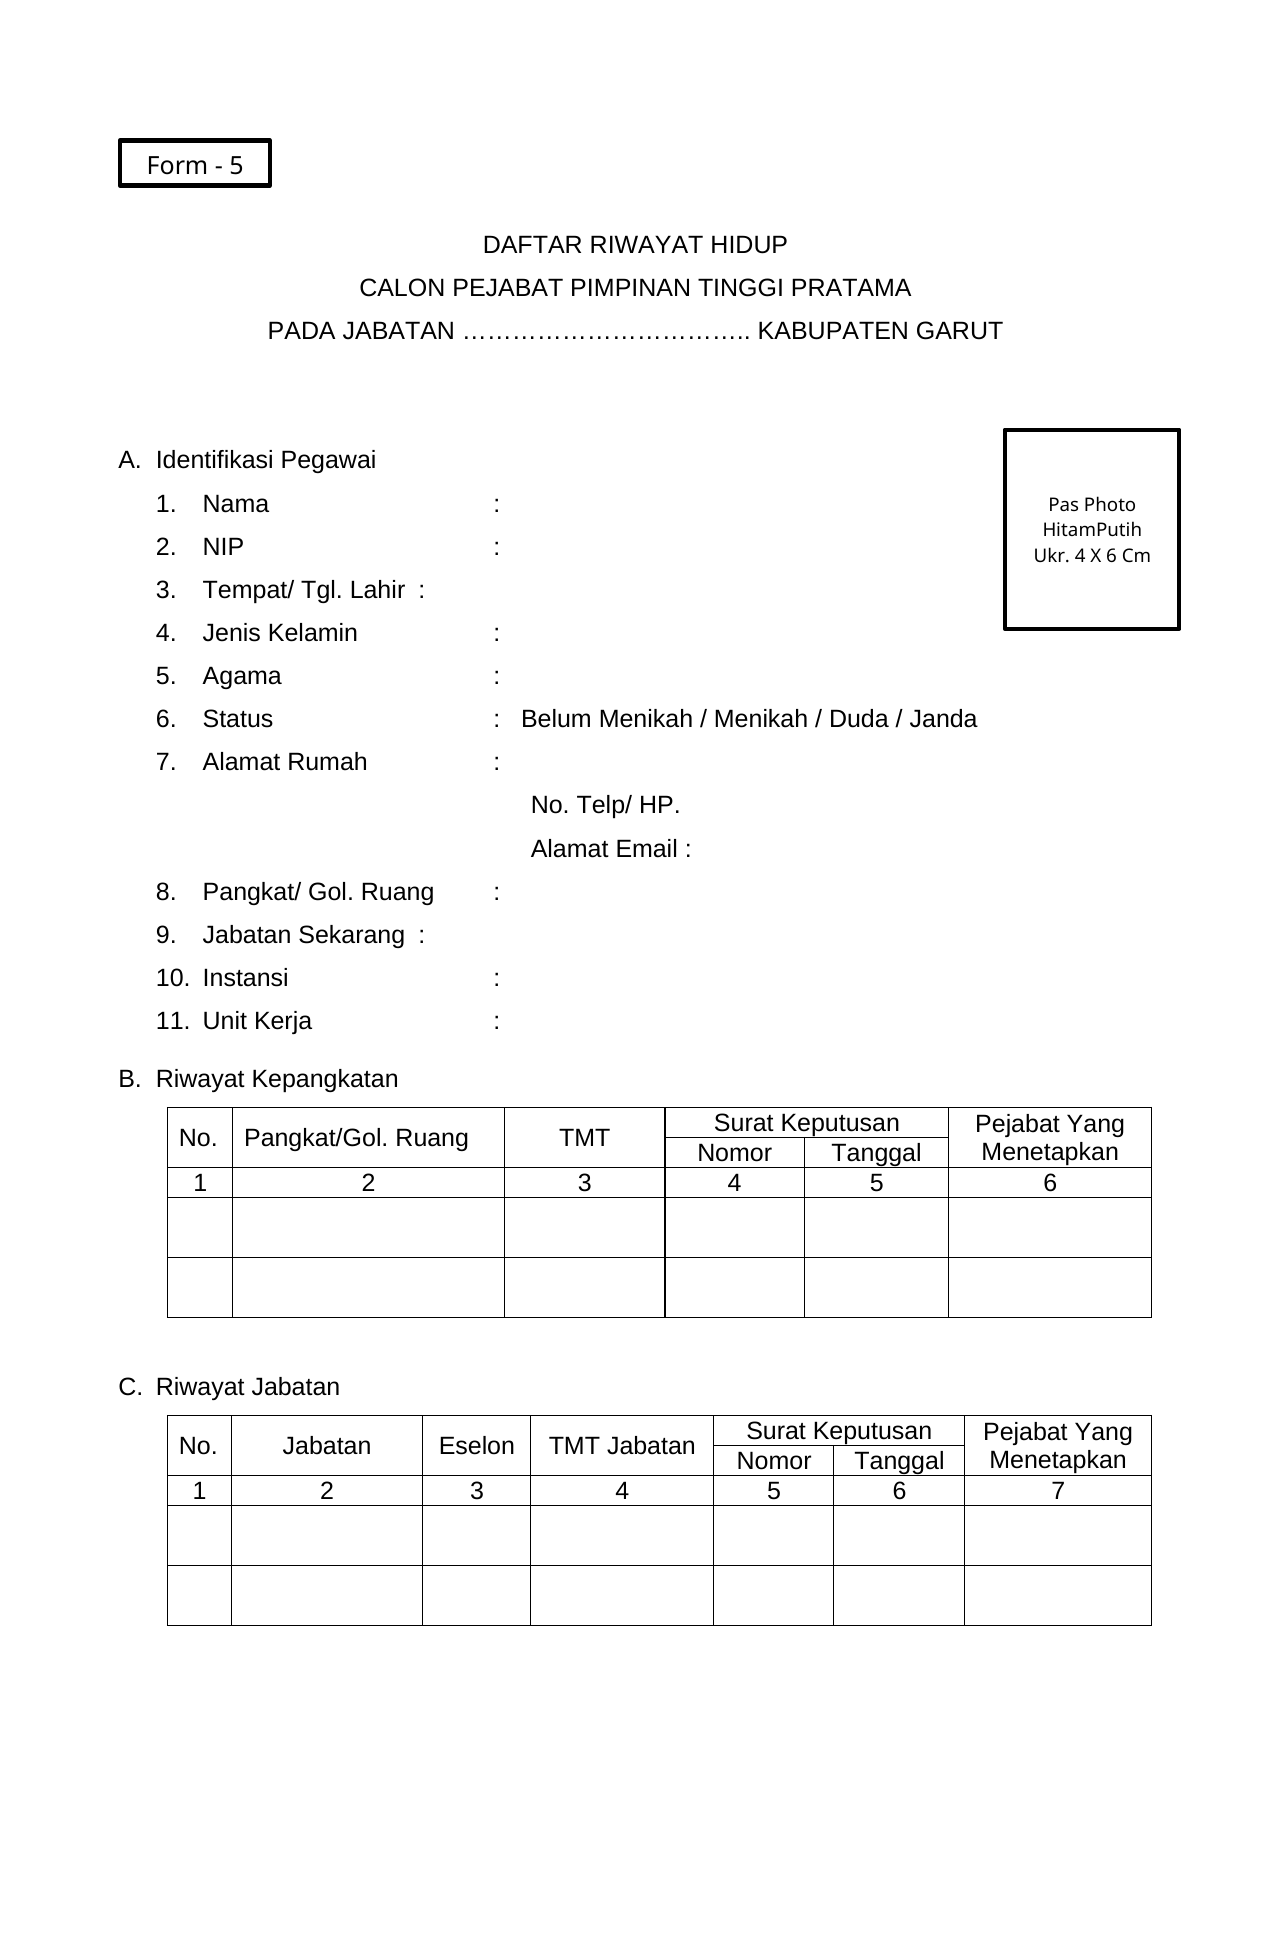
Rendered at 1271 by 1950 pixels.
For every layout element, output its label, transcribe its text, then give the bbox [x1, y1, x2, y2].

table_cell 2 [232, 1476, 422, 1505]
table_cell 5 [805, 1168, 948, 1197]
table_cell [965, 1506, 1151, 1565]
list NIP : [156, 532, 1003, 560]
table_header No. [168, 1108, 232, 1167]
list Instansi : [156, 963, 1153, 992]
table_cell [505, 1198, 664, 1257]
table_cell Tanggal [834, 1446, 964, 1475]
list Agama : [156, 661, 1153, 690]
table_header No. [168, 1416, 231, 1475]
text DAFTAR RIWAYAT HIDUP [118, 230, 1153, 258]
table_header TMT Jabatan [531, 1416, 713, 1475]
table_cell [666, 1198, 804, 1257]
table_cell [168, 1566, 231, 1625]
table_cell [505, 1258, 664, 1317]
table_cell 6 [949, 1168, 1151, 1197]
table_cell 3 [423, 1476, 530, 1505]
text CALON PEJABAT PIMPINAN TINGGI PRATAMA [118, 273, 1153, 302]
list Riwayat Jabatan [118, 1372, 1153, 1400]
table_cell 4 [666, 1168, 804, 1197]
table_cell Tanggal [805, 1138, 948, 1167]
table_cell 6 [834, 1476, 964, 1505]
list Jabatan Sekarang : [156, 920, 1153, 948]
table_cell Nomor [714, 1446, 833, 1475]
table_cell [423, 1566, 530, 1625]
table_cell [232, 1506, 422, 1565]
list No. Telp/ HP. [156, 790, 1153, 819]
table_cell [965, 1566, 1151, 1625]
table_cell [714, 1566, 833, 1625]
table_cell [233, 1258, 504, 1317]
table_cell [168, 1506, 231, 1565]
table_cell [949, 1198, 1151, 1257]
table_cell [666, 1258, 804, 1317]
table_cell 4 [531, 1476, 713, 1505]
table_header Pangkat/Gol. Ruang [233, 1108, 504, 1167]
table_cell [531, 1506, 713, 1565]
table_header Surat Keputusan [714, 1416, 964, 1445]
list Unit Kerja : [156, 1006, 1153, 1035]
list Jenis Kelamin : [156, 618, 1153, 647]
table_header TMT [505, 1108, 664, 1167]
table_cell [834, 1566, 964, 1625]
table_header Pejabat Yang Menetapkan [965, 1416, 1151, 1475]
table_cell [714, 1506, 833, 1565]
table_cell [805, 1258, 948, 1317]
table_header Surat Keputusan [666, 1108, 948, 1137]
list Pangkat/ Gol. Ruang : [156, 877, 1153, 905]
list Status : Belum Menikah / Menikah / Duda / Janda [156, 704, 1153, 733]
list Identifikasi Pegawai [118, 445, 1003, 474]
table_cell [805, 1198, 948, 1257]
table_cell 1 [168, 1476, 231, 1505]
table_cell [423, 1506, 530, 1565]
table_cell 1 [168, 1168, 232, 1197]
table_cell [168, 1198, 232, 1257]
list Tempat/ Tgl. Lahir : [156, 575, 1003, 603]
table_cell [834, 1506, 964, 1565]
table_header Jabatan [232, 1416, 422, 1475]
table_cell 3 [505, 1168, 664, 1197]
list Riwayat Kepangkatan [118, 1064, 1153, 1092]
text PADA JABATAN …………………………….. KABUPATEN GARUT [118, 316, 1153, 345]
table_cell Nomor [666, 1138, 804, 1167]
table_cell 2 [233, 1168, 504, 1197]
list Alamat Rumah : [156, 747, 1153, 776]
table_cell [232, 1566, 422, 1625]
list Nama : [156, 488, 1003, 517]
table_cell [168, 1258, 232, 1317]
table_cell [949, 1258, 1151, 1317]
table_cell 5 [714, 1476, 833, 1505]
table_header Eselon [423, 1416, 530, 1475]
table_cell [233, 1198, 504, 1257]
table_cell 7 [965, 1476, 1151, 1505]
table_header Pejabat Yang Menetapkan [949, 1108, 1151, 1167]
table_cell [531, 1566, 713, 1625]
list Alamat Email : [156, 833, 1153, 862]
